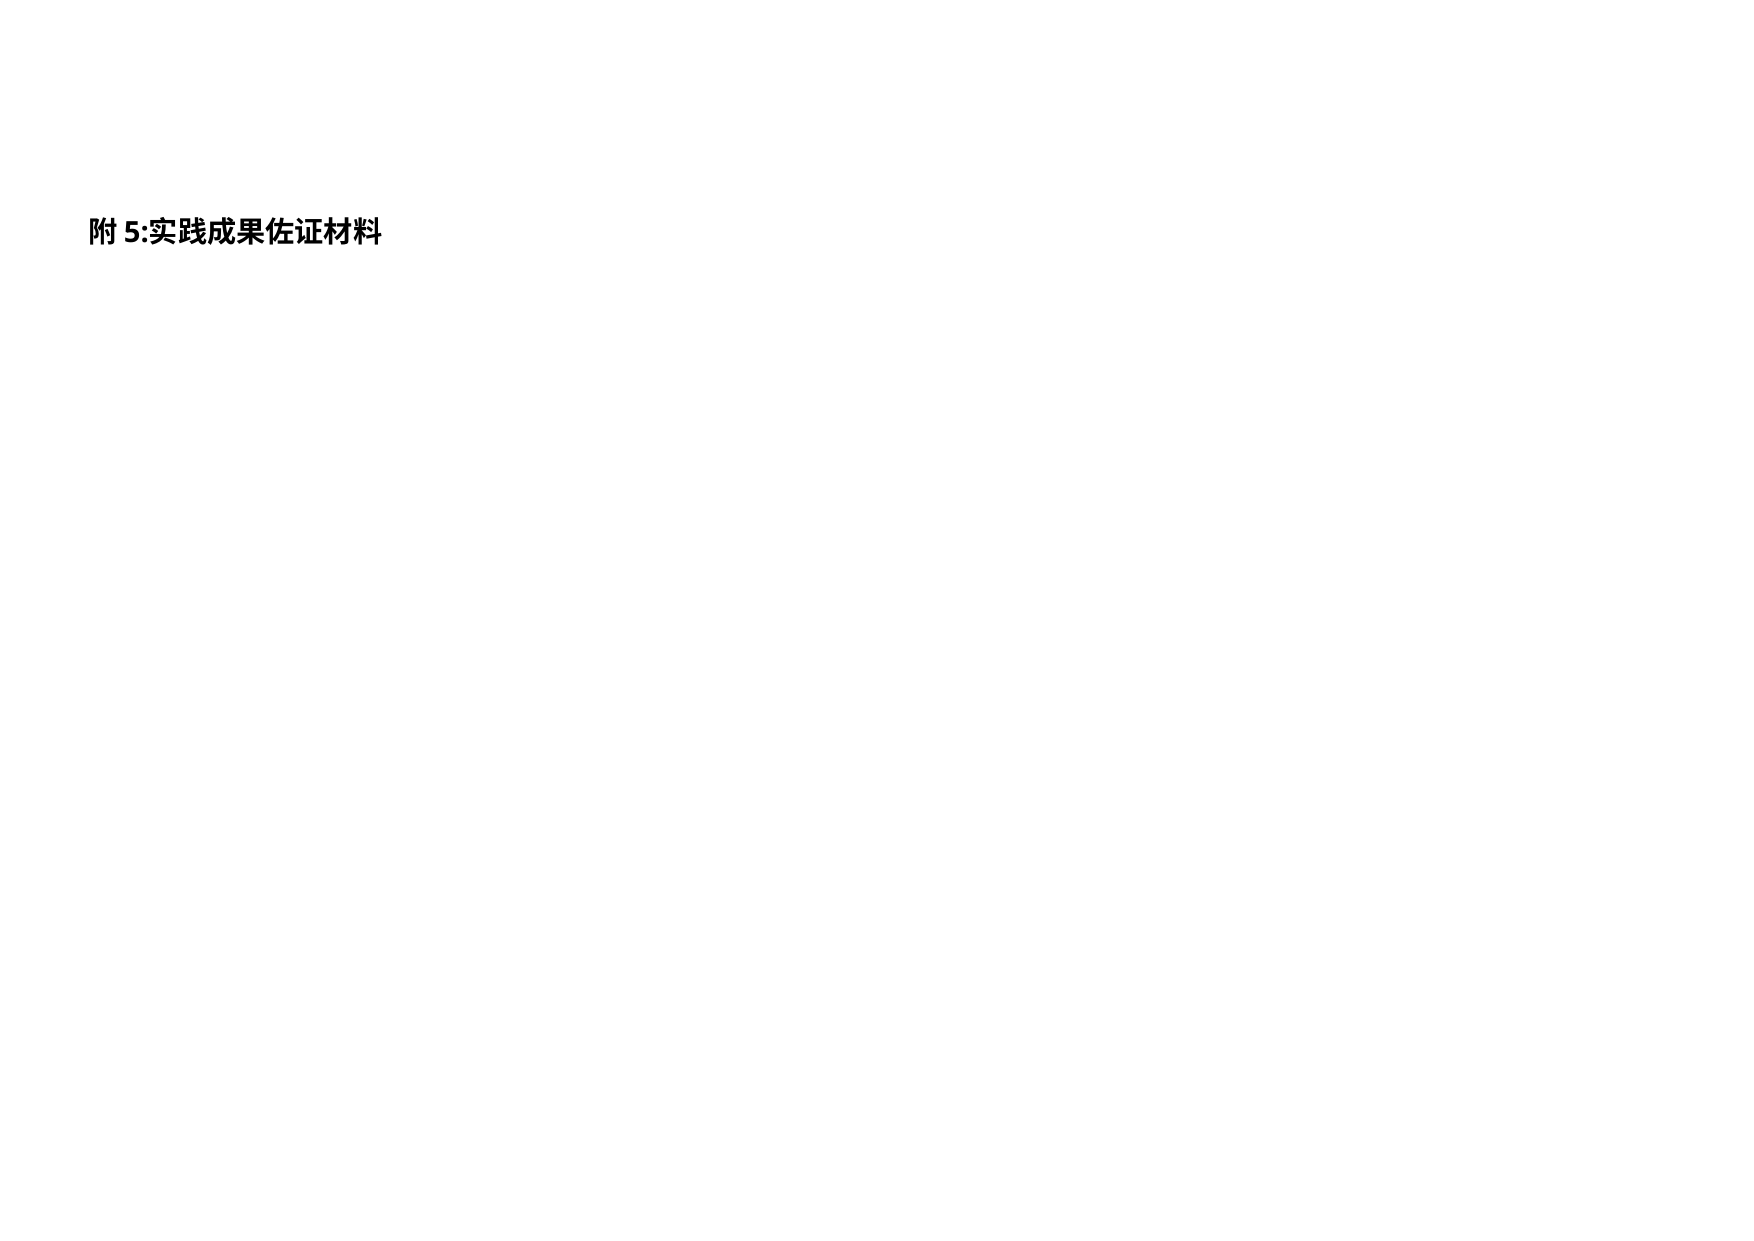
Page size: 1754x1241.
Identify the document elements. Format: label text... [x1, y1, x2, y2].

text 附5:实践成果佐证材料 [89, 198, 1666, 263]
